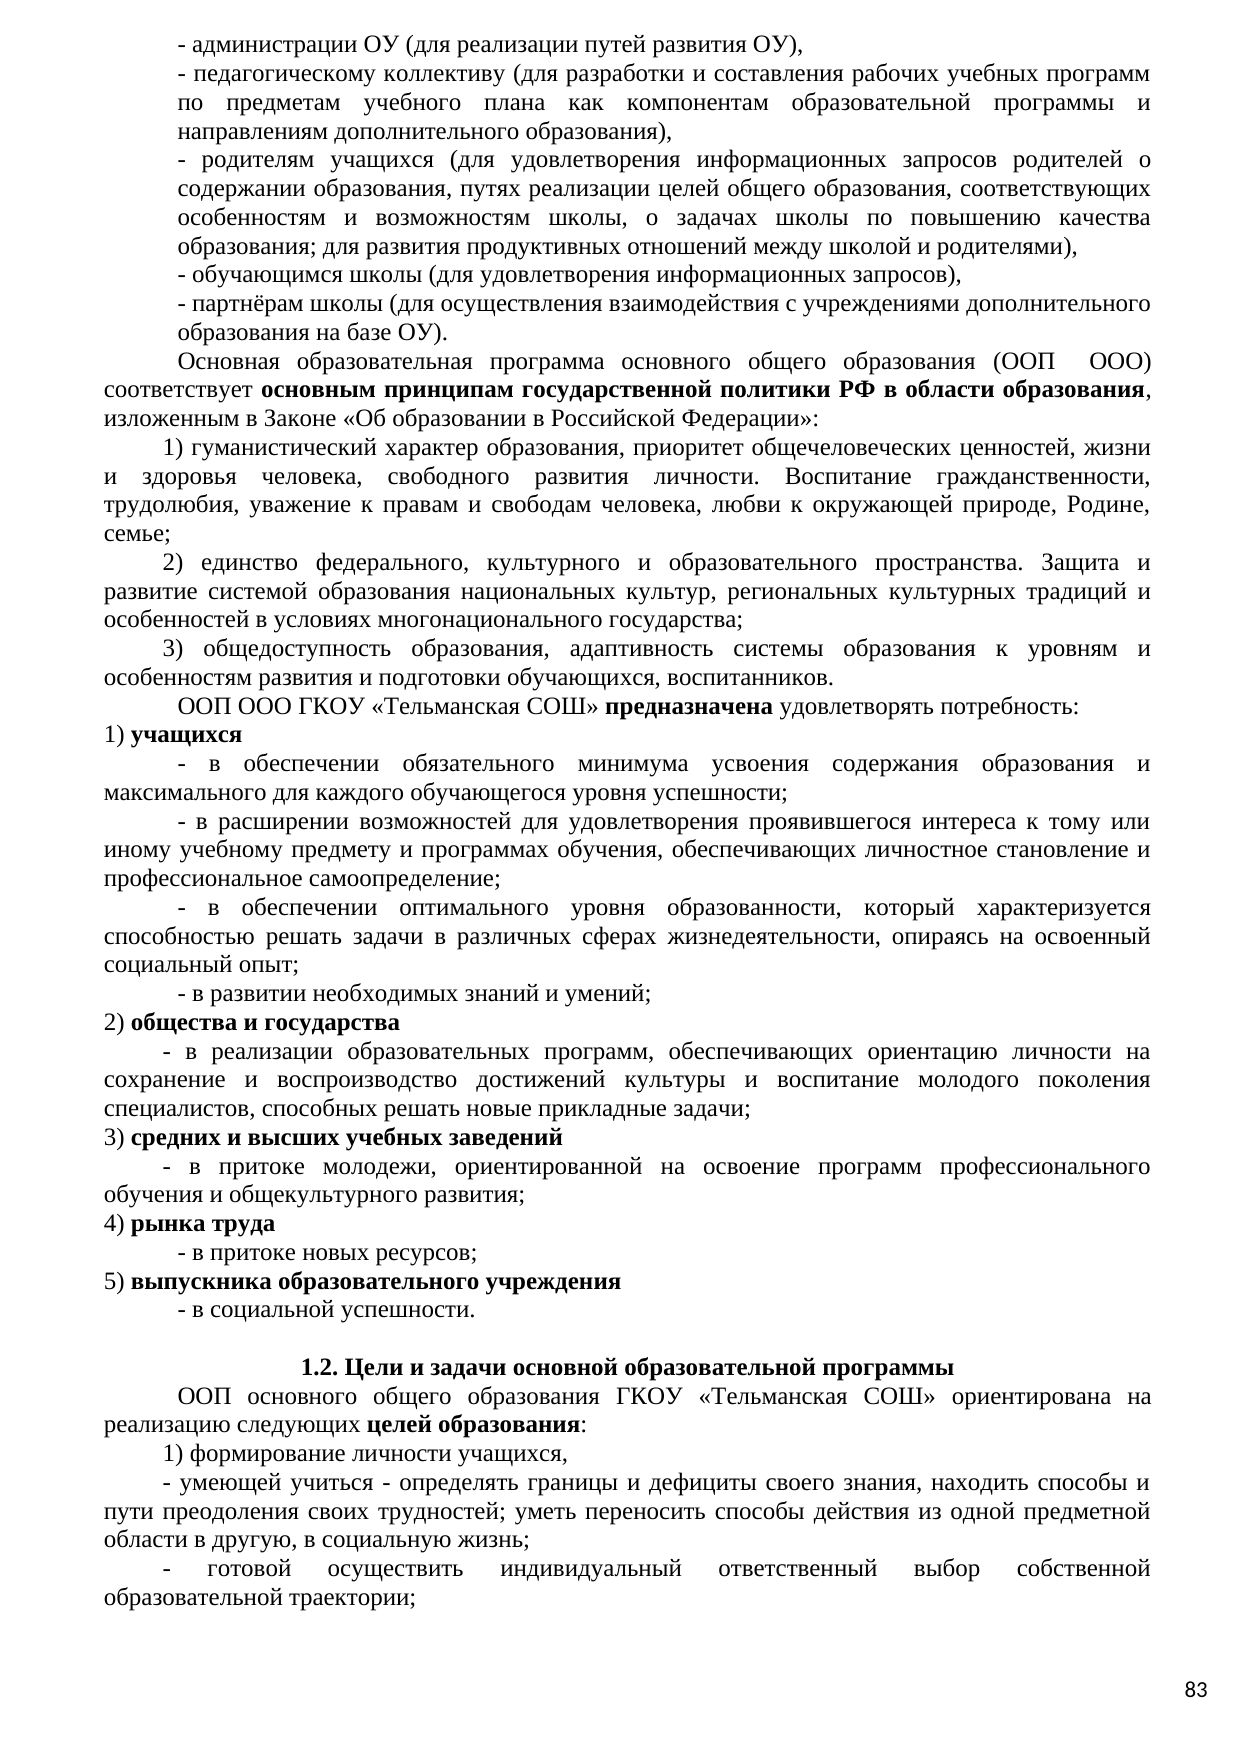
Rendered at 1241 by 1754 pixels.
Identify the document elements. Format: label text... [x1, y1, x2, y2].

text ООП ООО ГКОУ «Тельманская СОШ» предназначена удовлетворять потребность: [103, 691, 1152, 719]
text - в развитии необходимых знаний и умений; [103, 978, 1152, 1007]
text - в реализации образовательных программ, обеспечивающих ориентацию личности на сохранение и воспроизводство достижений культуры и воспитание молодого поколения специалистов, способных решать новые прикладные задачи; [103, 1036, 1152, 1122]
text - в расширении возможностей для удовлетворения проявившегося интереса к тому или иному учебному предмету и программах обучения, обеспечивающих личностное становление и профессиональное самоопределение; [103, 806, 1152, 892]
text ООП основного общего образования ГКОУ «Тельманская СОШ» ориентирована на реализацию следующих целей образования: [103, 1381, 1152, 1438]
text 2) общества и государства [103, 1007, 1152, 1036]
text 5) выпускника образовательного учреждения [103, 1266, 1152, 1294]
text - в социальной успешности. [177, 1294, 1152, 1323]
text - в притоке молодежи, ориентированной на освоение программ профессионального обучения и общекультурного развития; [103, 1151, 1152, 1208]
text - в обеспечении обязательного минимума усвоения содержания образования и максимального для каждого обучающегося уровня успешности; [103, 748, 1152, 806]
text 1) гуманистический характер образования, приоритет общечеловеческих ценностей, жизни и здоровья человека, свободного развития личности. Воспитание гражданственности, трудолюбия, уважение к правам и свободам человека, любви к окружающей природе, Родине, семье; [103, 432, 1152, 547]
text 3) общедоступность образования, адаптивность системы образования к уровням и особенностям развития и подготовки обучающихся, воспитанников. [103, 633, 1152, 691]
text 3) средних и высших учебных заведений [103, 1122, 1152, 1151]
text 1.2. Цели и задачи основной образовательной программы [103, 1352, 1152, 1381]
text - в притоке новых ресурсов; [177, 1237, 1152, 1266]
text 1) формирование личности учащихся, [103, 1438, 1152, 1467]
text - партнёрам школы (для осуществления взаимодействия с учреждениями дополнительного образования на базе ОУ). [177, 288, 1152, 346]
text 4) рынка труда [103, 1208, 1152, 1237]
text - в обеспечении оптимального уровня образованности, который характеризуется способностью решать задачи в различных сферах жизнедеятельности, опираясь на освоенный социальный опыт; [103, 892, 1152, 978]
text - готовой осуществить индивидуальный ответственный выбор собственной образовательной траектории; [103, 1553, 1152, 1611]
text Основная образовательная программа основного общего образования (ООП ООО) соответствует основным принципам государственной политики РФ в области образования, изложенным в Законе «Об образовании в Российской Федерации»: [103, 346, 1152, 432]
text - умеющей учиться - определять границы и дефициты своего знания, находить способы и пути преодоления своих трудностей; уметь переносить способы действия из одной предметной области в другую, в социальную жизнь; [103, 1467, 1152, 1553]
text - родителям учащихся (для удовлетворения информационных запросов родителей о содержании образования, путях реализации целей общего образования, соответствующих особенностям и возможностям школы, о задачах школы по повышению качества образования; для развития продуктивных отношений между школой и родителями), [177, 144, 1152, 259]
text - администрации ОУ (для реализации путей развития ОУ), [177, 29, 1152, 58]
text 2) единство федерального, культурного и образовательного пространства. Защита и развитие системой образования национальных культур, региональных культурных традиций и особенностей в условиях многонационального государства; [103, 547, 1152, 633]
text - обучающимся школы (для удовлетворения информационных запросов), [177, 259, 1152, 288]
text 1) учащихся [103, 719, 1152, 748]
text - педагогическому коллективу (для разработки и составления рабочих учебных программ по предметам учебного плана как компонентам образовательной программы и направлениям дополнительного образования), [177, 58, 1152, 144]
